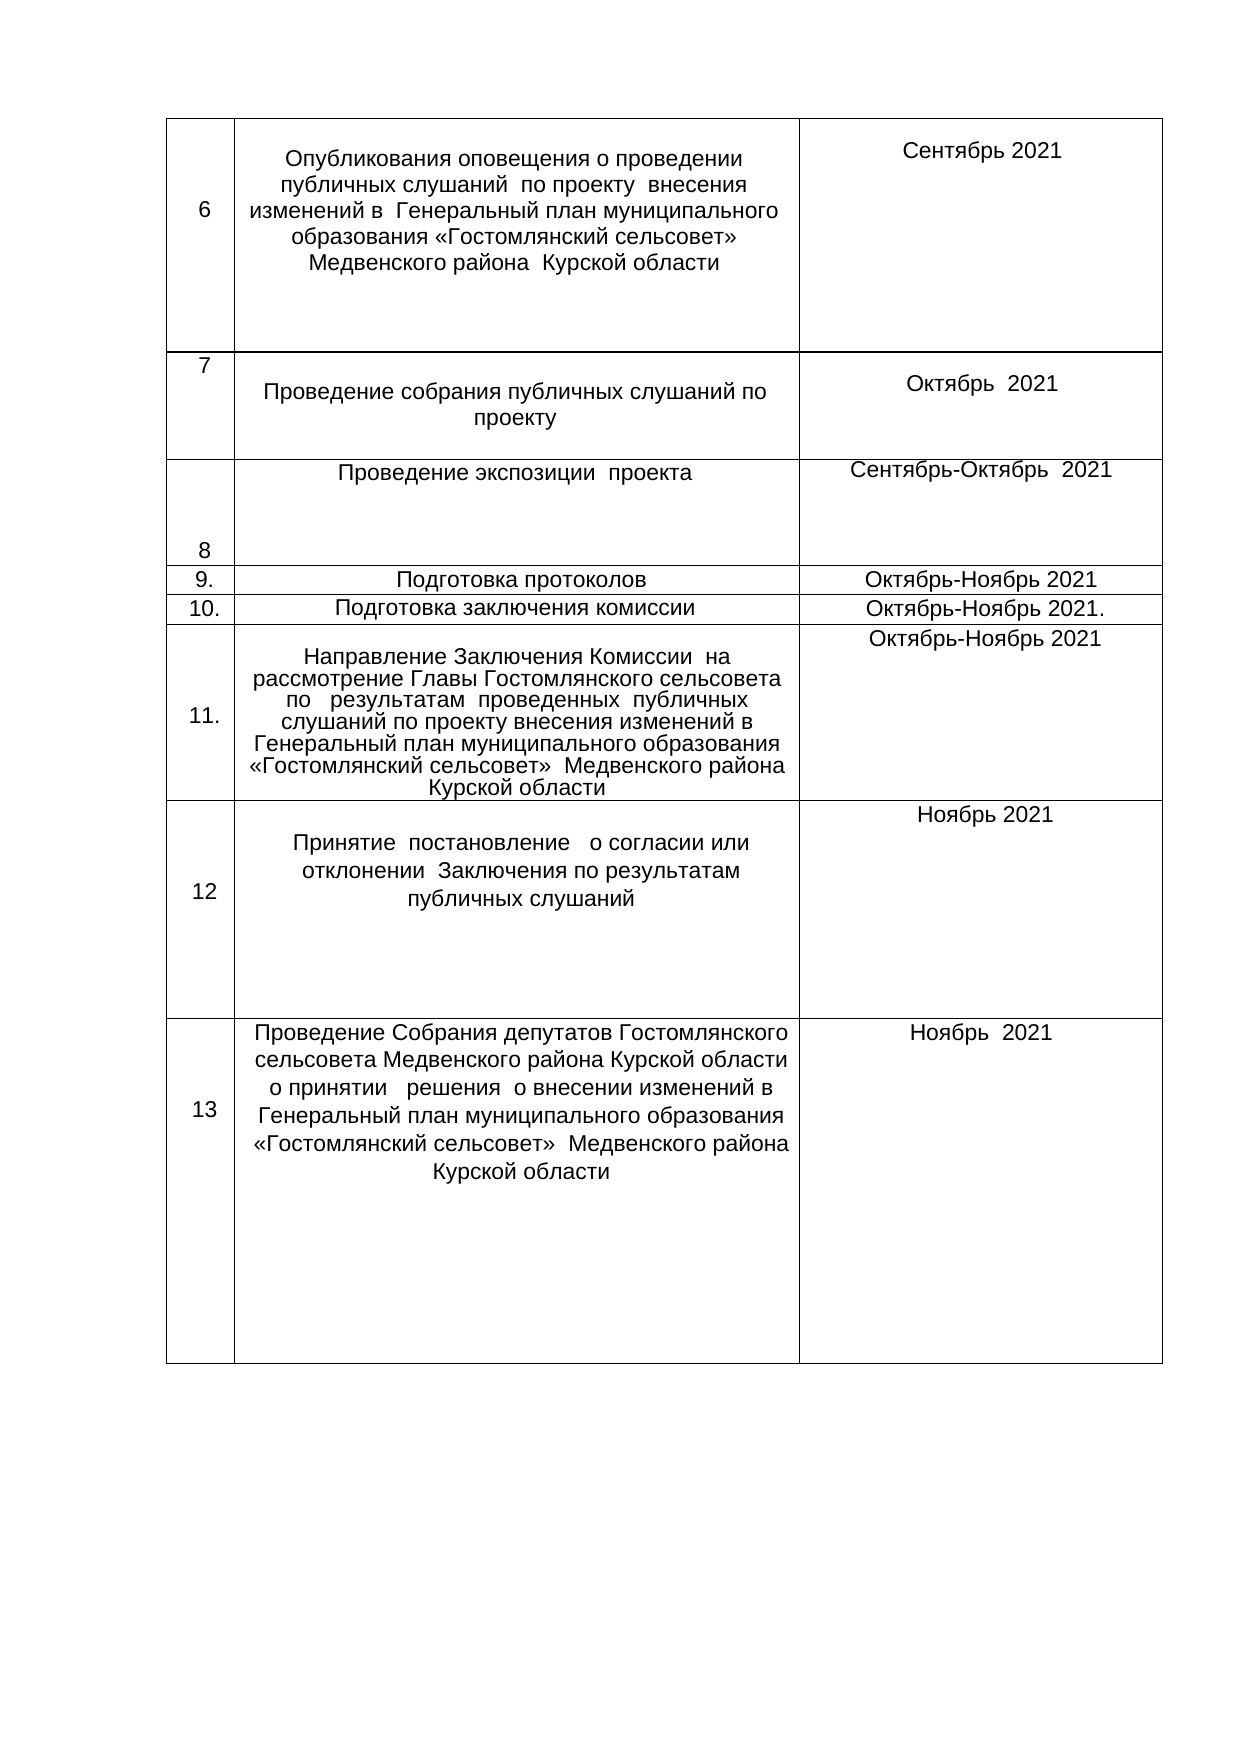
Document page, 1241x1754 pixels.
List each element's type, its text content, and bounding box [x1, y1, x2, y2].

table_cell Октябрь-Ноябрь 2021. [800, 595, 1162, 624]
table_cell 12 [167, 801, 234, 1017]
table_cell Октябрь-Ноябрь 2021 [800, 566, 1162, 594]
table_cell Проведение Собрания депутатов Гостомлянского сельсовета Медвенского района Курской области о принятии решения о внесении изменений в Генеральный план муниципального образования «Гостомлянский сельсовет» Медвенского района Курской области [235, 1019, 799, 1363]
table_cell 13 [167, 1019, 234, 1363]
table_cell Подготовка протоколов [235, 566, 799, 594]
table_cell Направление Заключения Комиссии на рассмотрение Главы Гостомлянского сельсовета по результатам проведенных публичных слушаний по проекту внесения изменений в Генеральный план муниципального образования «Гостомлянский сельсовет» Медвенского района Курской области [235, 625, 799, 800]
table_cell Октябрь-Ноябрь 2021 [800, 625, 1162, 800]
table_cell Октябрь 2021 [800, 353, 1162, 458]
table_cell 8 [167, 460, 234, 565]
table_cell Опубликования оповещения о проведении публичных слушаний по проекту внесения изменений в Генеральный план муниципального образования «Гостомлянский сельсовет» Медвенского района Курской области [235, 119, 799, 351]
table_cell Сентябрь 2021 [800, 119, 1162, 351]
table_cell Проведение экспозиции проекта [235, 460, 799, 565]
table_cell Подготовка заключения комиссии [235, 595, 799, 624]
table_cell 7 [167, 353, 234, 458]
table_cell 11. [167, 625, 234, 800]
table_cell Ноябрь 2021 [800, 1019, 1162, 1363]
table_cell Ноябрь 2021 [800, 801, 1162, 1017]
table_cell Сентябрь-Октябрь 2021 [800, 460, 1162, 565]
table_cell 10. [167, 595, 234, 624]
table_cell Проведение собрания публичных слушаний по проекту [235, 353, 799, 458]
table_cell 6 [167, 119, 234, 351]
table_cell Принятие постановление о согласии или отклонении Заключения по результатам публичных слушаний [235, 801, 799, 1017]
table_cell 9. [167, 566, 234, 594]
